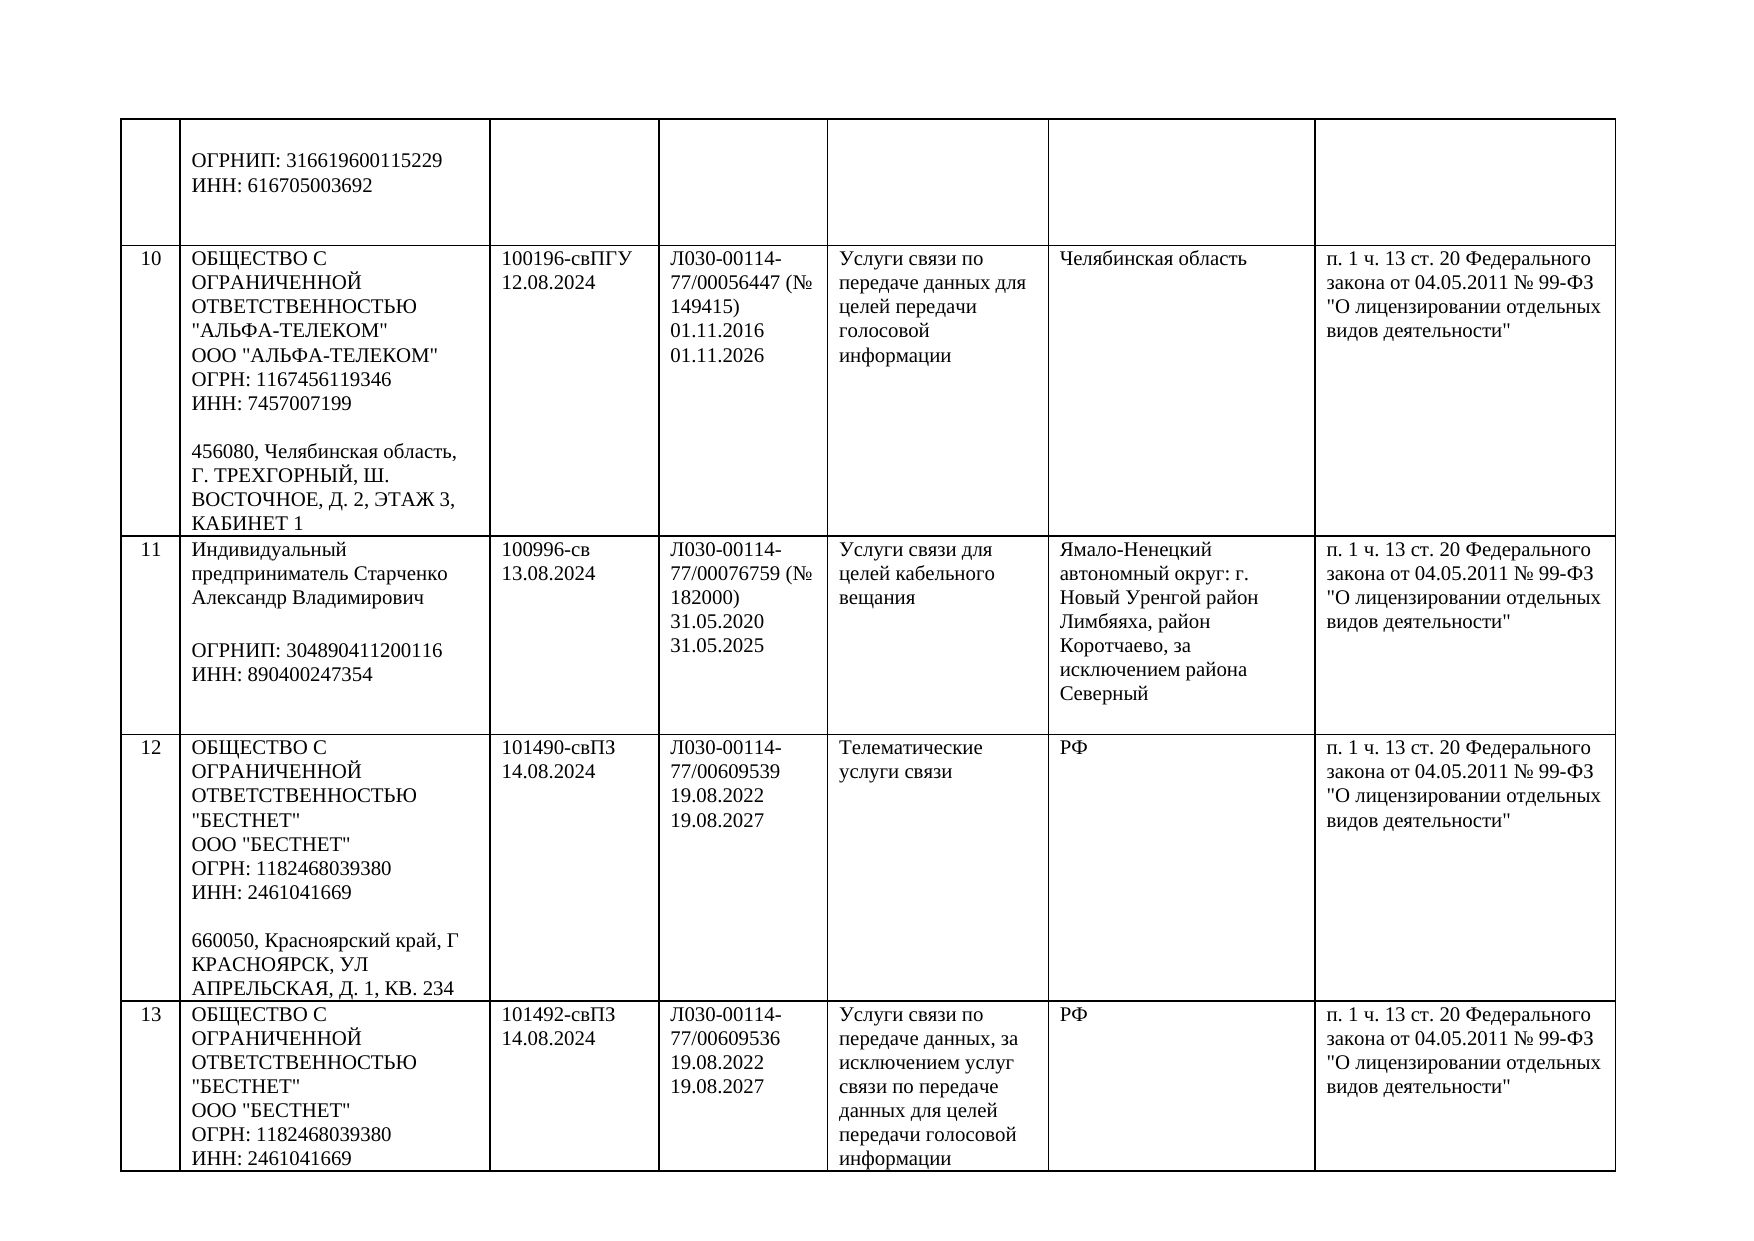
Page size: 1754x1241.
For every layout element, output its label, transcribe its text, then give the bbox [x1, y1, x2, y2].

table_cell 9 [122, 120, 179, 245]
table_cell Л030-00114-77/00076759 (№ 182000) 31.05.2020 31.05.2025 [660, 537, 827, 734]
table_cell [491, 1002, 658, 1170]
table_cell РФ [1049, 735, 1314, 1000]
table_cell ОБЩЕСТВО С ОГРАНИЧЕННОЙ ОТВЕТСТВЕННОСТЬЮ "АЛЬФА-ТЕЛЕКОМ" ООО "АЛЬФА-ТЕЛЕКОМ" ОГРН: 1167456119346 ИНН: 7457007199 456080, Челябинская область, Г. ТРЕХГОРНЫЙ, Ш. ВОСТОЧНОЕ, Д. 2, ЭТАЖ 3, КАБИНЕТ 1 [181, 246, 489, 535]
table_cell п. 1 ч. 13 ст. 20 Федерального закона от 04.05.2011 № 99-ФЗ "О лицензировании отдельных видов деятельности" [1316, 537, 1615, 734]
table_cell Челябинская область [1049, 246, 1314, 535]
table_cell Ямало-Ненецкий автономный округ: г. Новый Уренгой район Лимбяяха, район Коротчаево, за исключением района Северный [1049, 537, 1314, 734]
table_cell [660, 120, 827, 245]
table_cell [828, 1002, 1048, 1170]
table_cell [1316, 120, 1615, 245]
table_cell Индивидуальный предприниматель Старченко Александр Владимирович ОГРНИП: 304890411200116 ИНН: 890400247354 [181, 537, 489, 734]
table_cell п. 1 ч. 13 ст. 20 Федерального закона от 04.05.2011 № 99-ФЗ "О лицензировании отдельных видов деятельности" [1316, 246, 1615, 535]
table_cell Л030-00114-77/00056447 (№ 149415) 01.11.2016 01.11.2026 [660, 246, 827, 535]
table_cell 13 [122, 1002, 179, 1170]
table_cell 100996-св 13.08.2024 [491, 537, 658, 734]
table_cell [491, 120, 658, 245]
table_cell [828, 120, 1048, 245]
table_cell 12 [122, 735, 179, 1000]
table_cell п. 1 ч. 13 ст. 20 Федерального закона от 04.05.2011 № 99-ФЗ "О лицензировании отдельных видов деятельности" [1316, 735, 1615, 1000]
table_cell Телематические услуги связи [828, 735, 1048, 1000]
table_cell Услуги связи для целей кабельного вещания [828, 537, 1048, 734]
table_cell 11 [122, 537, 179, 734]
table_cell 100196-свПГУ 12.08.2024 [491, 246, 658, 535]
table_cell РФ [1049, 1002, 1314, 1170]
table_cell Л030-00114-77/00609539 19.08.2022 19.08.2027 [660, 735, 827, 1000]
table_cell Услуги связи по передаче данных для целей передачи голосовой информации [828, 246, 1048, 535]
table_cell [1049, 120, 1314, 245]
table_cell 10 [122, 246, 179, 535]
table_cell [660, 1002, 827, 1170]
table_cell 101490-свПЗ 14.08.2024 [491, 735, 658, 1000]
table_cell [181, 120, 489, 245]
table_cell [181, 1002, 489, 1170]
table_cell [1316, 1002, 1615, 1170]
